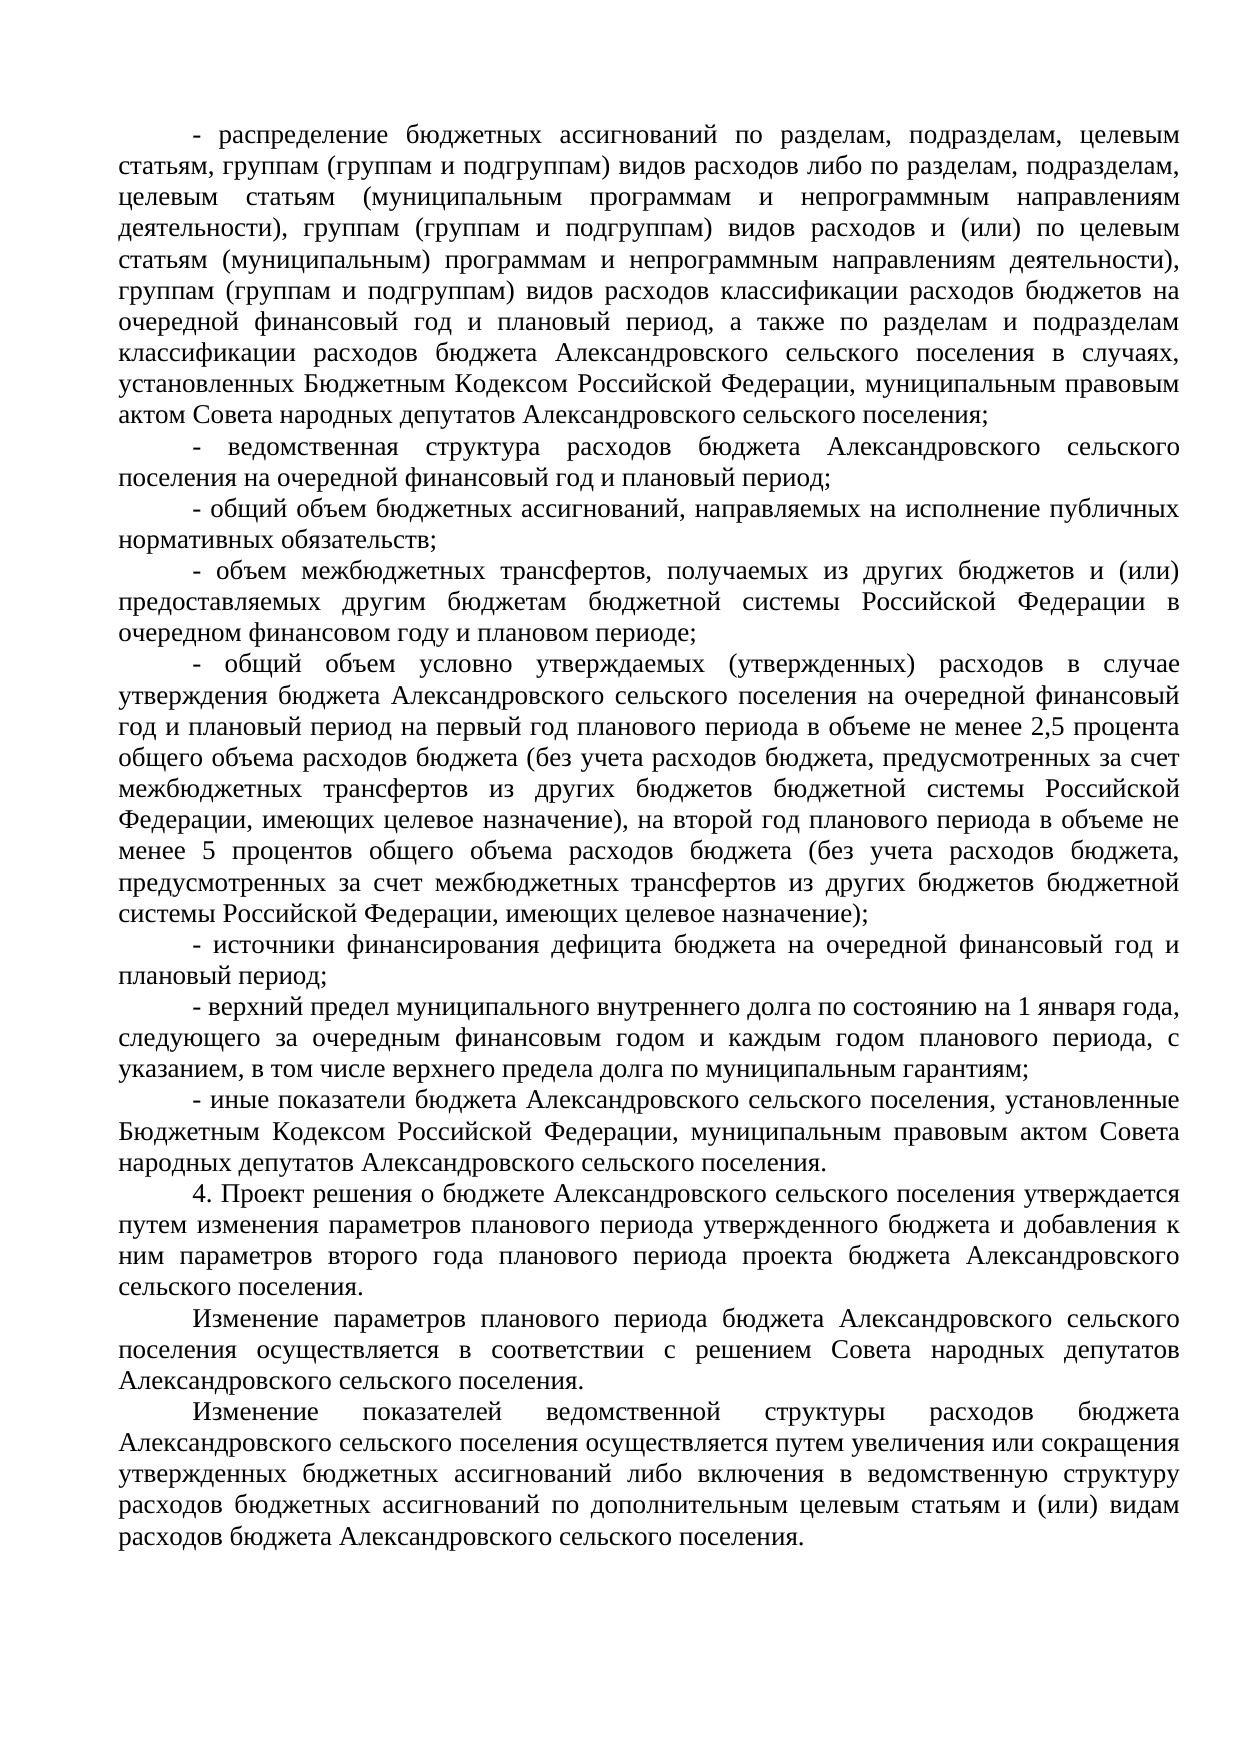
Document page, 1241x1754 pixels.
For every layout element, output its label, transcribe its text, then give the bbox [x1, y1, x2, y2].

text - верхний предел муниципального внутреннего долга по состоянию на 1 января года, следующего за очередным финансовым годом и каждым годом планового периода, с указанием, в том числе верхнего предела долга по муниципальным гарантиям; [118, 990, 1181, 1084]
text 4. Проект решения о бюджете Александровского сельского поселения утверждается путем изменения параметров планового периода утвержденного бюджета и добавления к ним параметров второго года планового периода проекта бюджета Александровского сельского поселения. [118, 1177, 1181, 1302]
text - общий объем бюджетных ассигнований, направляемых на исполнение публичных нормативных обязательств; [118, 492, 1181, 554]
text - ведомственная структура расходов бюджета Александровского сельского поселения на очередной финансовый год и плановый период; [118, 429, 1181, 492]
text Изменение параметров планового периода бюджета Александровского сельского поселения осуществляется в соответствии с решением Совета народных депутатов Александровского сельского поселения. [118, 1302, 1181, 1395]
text Изменение показателей ведомственной структуры расходов бюджета Александровского сельского поселения осуществляется путем увеличения или сокращения утвержденных бюджетных ассигнований либо включения в ведомственную структуру расходов бюджетных ассигнований по дополнительным целевым статьям и (или) видам расходов бюджета Александровского сельского поселения. [118, 1395, 1181, 1551]
text - распределение бюджетных ассигнований по разделам, подразделам, целевым статьям, группам (группам и подгруппам) видов расходов либо по разделам, подразделам, целевым статьям (муниципальным программам и непрограммным направлениям деятельности), группам (группам и подгруппам) видов расходов и (или) по целевым статьям (муниципальным) программам и непрограммным направлениям деятельности), группам (группам и подгруппам) видов расходов классификации расходов бюджетов на очередной финансовый год и плановый период, а также по разделам и подразделам классификации расходов бюджета Александровского сельского поселения в случаях, установленных Бюджетным Кодексом Российской Федерации, муниципальным правовым актом Совета народных депутатов Александровского сельского поселения; [118, 118, 1181, 429]
text - иные показатели бюджета Александровского сельского поселения, установленные Бюджетным Кодексом Российской Федерации, муниципальным правовым актом Совета народных депутатов Александровского сельского поселения. [118, 1084, 1181, 1177]
text - источники финансирования дефицита бюджета на очередной финансовый год и плановый период; [118, 928, 1181, 990]
text - общий объем условно утверждаемых (утвержденных) расходов в случае утверждения бюджета Александровского сельского поселения на очередной финансовый год и плановый период на первый год планового периода в объеме не менее 2,5 процента общего объема расходов бюджета (без учета расходов бюджета, предусмотренных за счет межбюджетных трансфертов из других бюджетов бюджетной системы Российской Федерации, имеющих целевое назначение), на второй год планового периода в объеме не менее 5 процентов общего объема расходов бюджета (без учета расходов бюджета, предусмотренных за счет межбюджетных трансфертов из других бюджетов бюджетной системы Российской Федерации, имеющих целевое назначение); [118, 648, 1181, 928]
text - объем межбюджетных трансфертов, получаемых из других бюджетов и (или) предоставляемых другим бюджетам бюджетной системы Российской Федерации в очередном финансовом году и плановом периоде; [118, 554, 1181, 648]
